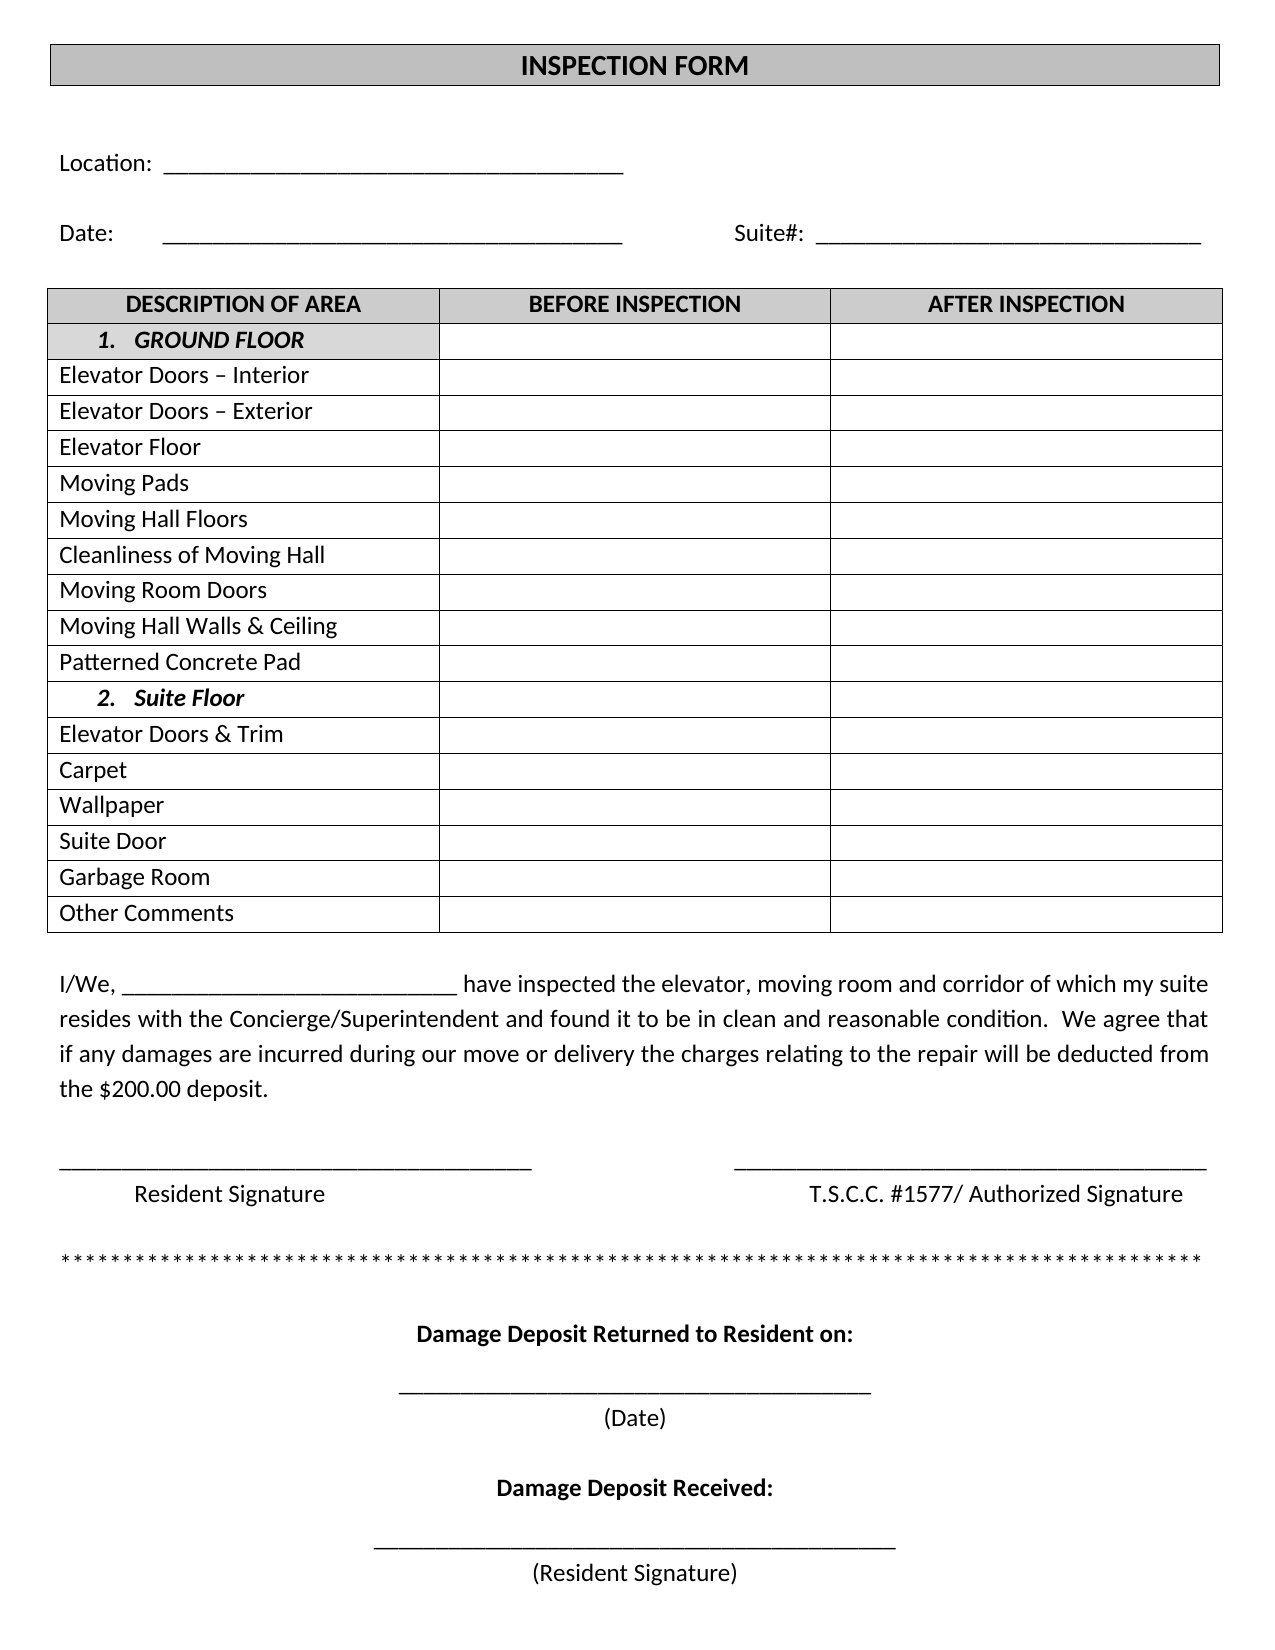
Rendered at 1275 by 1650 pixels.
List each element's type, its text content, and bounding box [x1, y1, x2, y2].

table_cell [440, 897, 830, 932]
list Resident Signature T.S.C.C. #1577/ Authorized Signature [134, 1178, 1211, 1208]
table_cell [440, 360, 830, 394]
table_cell [831, 467, 1222, 502]
table_cell Moving Hall Floors [48, 503, 439, 538]
table_cell [440, 575, 830, 609]
list Damage Deposit Returned to Resident on: [59, 1318, 1211, 1348]
table_cell Suite Floor [48, 682, 439, 717]
table_cell [440, 503, 830, 538]
table_cell [831, 646, 1222, 681]
table_cell [831, 897, 1222, 932]
list ______________________________________ ______________________________________ [59, 1143, 1211, 1173]
table_cell Elevator Doors – Interior [48, 360, 439, 394]
list I/We, ___________________________ have inspected the elevator, moving room and corridor of which my suite resides with the Concierge/Superintendent and found it to be in clean and reasonable condition. We agree that if any damages are incurred during our move or delivery the charges relating to the repair will be deducted from the $200.00 deposit. [59, 968, 1211, 1103]
table_cell Suite Door [48, 826, 439, 860]
table_cell [440, 396, 830, 430]
table_cell Carpet [48, 754, 439, 789]
list (Date) [59, 1403, 1211, 1433]
table_cell [440, 646, 830, 681]
table_cell [831, 861, 1222, 896]
table_header BEFORE INSPECTION [440, 289, 830, 323]
table_cell [440, 611, 830, 645]
table_cell [831, 360, 1222, 394]
table_cell [831, 324, 1222, 359]
table_cell [440, 861, 830, 896]
table_cell Wallpaper [48, 790, 439, 824]
table_cell [440, 467, 830, 502]
table_cell [831, 826, 1222, 860]
table_cell [831, 503, 1222, 538]
table_cell [831, 682, 1222, 717]
table_cell Other Comments [48, 897, 439, 932]
table_header DESCRIPTION OF AREA [48, 289, 439, 323]
list (Resident Signature) [59, 1557, 1211, 1588]
table_cell GROUND FLOOR [48, 324, 439, 359]
table_cell Garbage Room [48, 861, 439, 896]
table_cell [440, 324, 830, 359]
table_header AFTER INSPECTION [831, 289, 1222, 323]
text Date: _____________________________________ Suite#: _______________________________ [59, 217, 1211, 248]
table_cell [831, 718, 1222, 753]
table_cell Moving Room Doors [48, 575, 439, 609]
table_cell [440, 718, 830, 753]
table_cell [831, 539, 1222, 574]
table_cell Elevator Floor [48, 431, 439, 466]
table_cell [440, 539, 830, 574]
table_cell [831, 754, 1222, 789]
table_cell Moving Hall Walls & Ceiling [48, 611, 439, 645]
table_cell [440, 754, 830, 789]
table_cell [831, 790, 1222, 824]
table_cell Patterned Concrete Pad [48, 646, 439, 681]
table_cell [440, 790, 830, 824]
table_cell [440, 682, 830, 717]
table_cell Elevator Doors – Exterior [48, 396, 439, 430]
text Location: _____________________________________ [59, 147, 1211, 178]
table_cell [831, 611, 1222, 645]
table_cell Elevator Doors & Trim [48, 718, 439, 753]
table_cell [440, 826, 830, 860]
list __________________________________________ [59, 1522, 1211, 1553]
table_cell [831, 431, 1222, 466]
table_cell Moving Pads [48, 467, 439, 502]
table_cell Cleanliness of Moving Hall [48, 539, 439, 574]
list ******************************************************************************************** [59, 1248, 1211, 1278]
table_cell [440, 431, 830, 466]
text INSPECTION FORM [51, 45, 1219, 85]
list ______________________________________ [59, 1368, 1211, 1398]
table_cell [831, 575, 1222, 609]
list Damage Deposit Received: [59, 1473, 1211, 1503]
table_cell [831, 396, 1222, 430]
